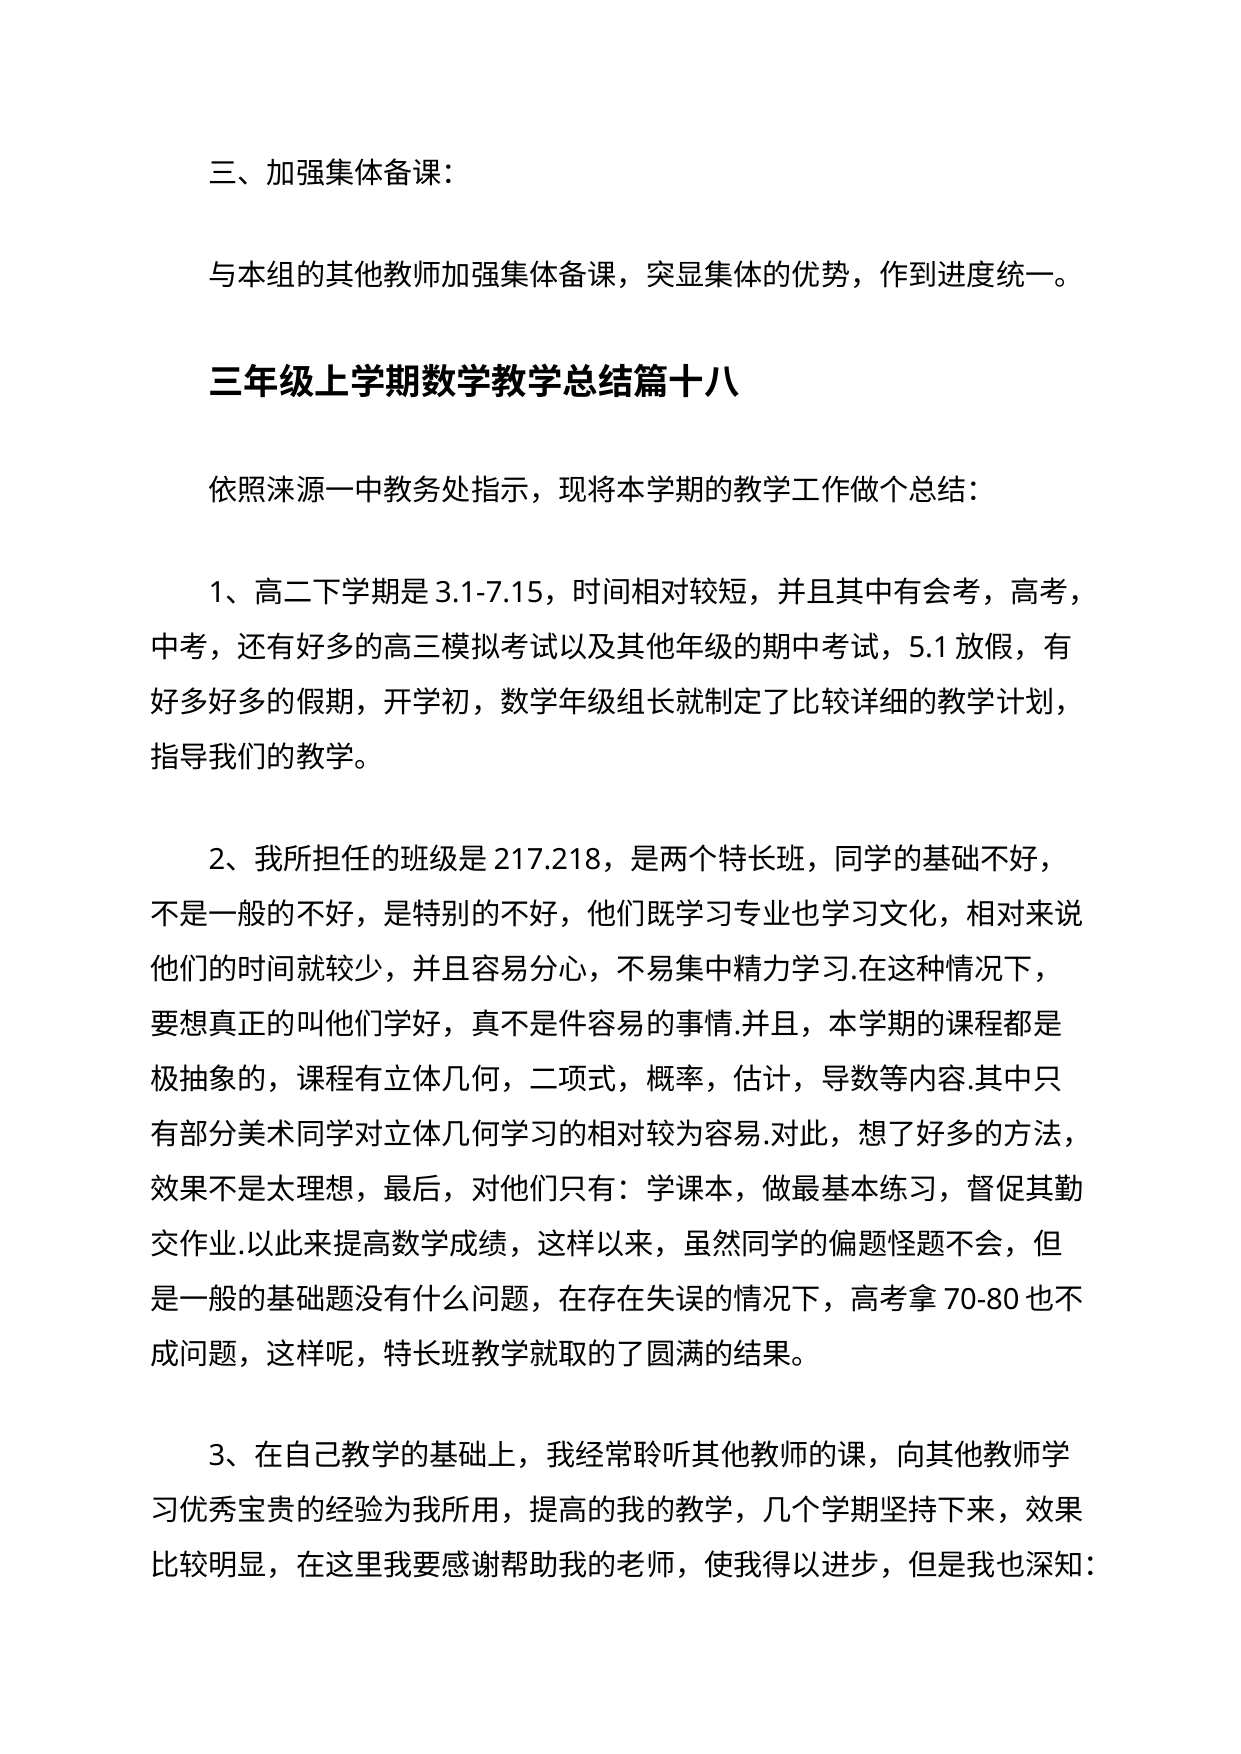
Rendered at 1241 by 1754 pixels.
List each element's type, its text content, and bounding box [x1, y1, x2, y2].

text 三年级上学期数学教学总结篇十八 [150, 353, 1090, 405]
text 2、我所担任的班级是217.218，是两个特长班，同学的基础不好，不是一般的不好，是特别的不好，他们既学习专业也学习文化，相对来说他们的时间就较少，并且容易分心，不易集中精力学习.在这种情况下，要想真正的叫他们学好，真不是件容易的事情.并且，本学期的课程都是极抽象的，课程有立体几何，二项式，概率，估计，导数等内容.其中只有部分美术同学对立体几何学习的相对较为容易.对此，想了好多的方法，效果不是太理想，最后，对他们只有：学课本，做最基本练习，督促其勤交作业.以此来提高数学成绩，这样以来，虽然同学的偏题怪题不会，但是一般的基础题没有什么问题，在存在失误的情况下，高考拿70-80也不成问题，这样呢，特长班教学就取的了圆满的结果。 [150, 835, 1090, 1372]
text 1、高二下学期是3.1-7.15，时间相对较短，并且其中有会考，高考，中考，还有好多的高三模拟考试以及其他年级的期中考试，5.1放假，有好多好多的假期，开学初，数学年级组长就制定了比较详细的教学计划，指导我们的教学。 [150, 569, 1090, 776]
text 依照涞源一中教务处指示，现将本学期的教学工作做个总结： [150, 467, 1090, 509]
text 与本组的其他教师加强集体备课，突显集体的优势，作到进度统一。 [150, 252, 1090, 294]
text 三、加强集体备课： [150, 150, 1090, 192]
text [150, 1432, 1090, 1584]
